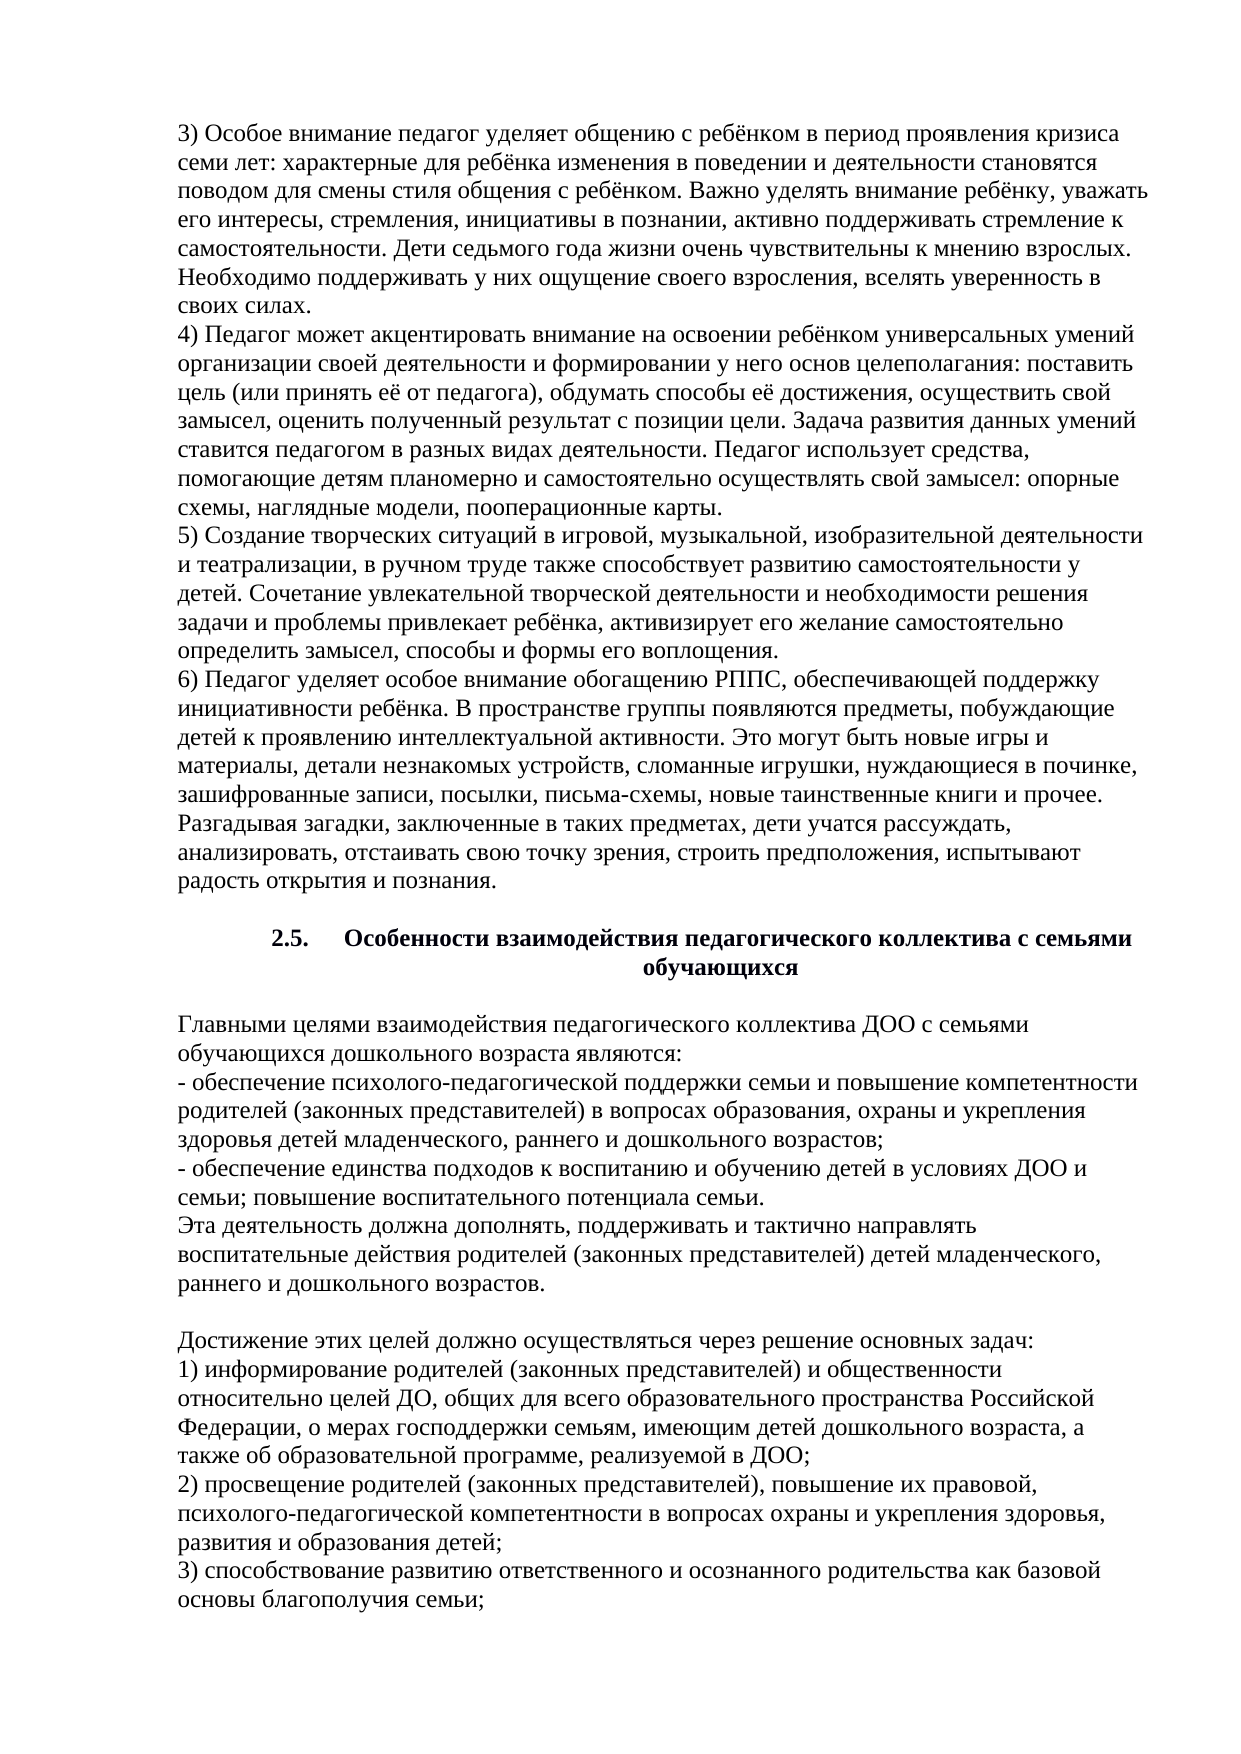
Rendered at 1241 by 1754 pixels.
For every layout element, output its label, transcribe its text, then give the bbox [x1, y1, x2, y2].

text - обеспечение психолого-педагогической поддержки семьи и повышение компетентности родителей (законных представителей) в вопросах образования, охраны и укрепления здоровья детей младенческого, раннего и дошкольного возрастов; [177, 1067, 1152, 1153]
text 3) Особое внимание педагог уделяет общению с ребёнком в период проявления кризиса семи лет: характерные для ребёнка изменения в поведении и деятельности становятся поводом для смены стиля общения с ребёнком. Важно уделять внимание ребёнку, уважать его интересы, стремления, инициативы в познании, активно поддерживать стремление к самостоятельности. Дети седьмого года жизни очень чувствительны к мнению взрослых. Необходимо поддерживать у них ощущение своего взросления, вселять уверенность в своих силах. [177, 118, 1152, 319]
text Главными целями взаимодействия педагогического коллектива ДОО с семьями обучающихся дошкольного возраста являются: [177, 1009, 1152, 1067]
text 3) способствование развитию ответственного и осознанного родительства как базовой основы благополучия семьи; [177, 1556, 1152, 1613]
list Особенности взаимодействия педагогического коллектива с семьями обучающихся [252, 923, 1152, 981]
text Эта деятельность должна дополнять, поддерживать и тактично направлять воспитательные действия родителей (законных представителей) детей младенческого, раннего и дошкольного возрастов. [177, 1211, 1152, 1297]
text 5) Создание творческих ситуаций в игровой, музыкальной, изобразительной деятельности и театрализации, в ручном труде также способствует развитию самостоятельности у детей. Сочетание увлекательной творческой деятельности и необходимости решения задачи и проблемы привлекает ребёнка, активизирует его желание самостоятельно определить замысел, способы и формы его воплощения. [177, 521, 1152, 664]
text 4) Педагог может акцентировать внимание на освоении ребёнком универсальных умений организации своей деятельности и формировании у него основ целеполагания: поставить цель (или принять её от педагога), обдумать способы её достижения, осуществить свой замысел, оценить полученный результат с позиции цели. Задача развития данных умений ставится педагогом в разных видах деятельности. Педагог использует средства, помогающие детям планомерно и самостоятельно осуществлять свой замысел: опорные схемы, наглядные модели, пооперационные карты. [177, 319, 1152, 521]
text 1) информирование родителей (законных представителей) и общественности относительно целей ДО, общих для всего образовательного пространства Российской Федерации, о мерах господдержки семьям, имеющим детей дошкольного возраста, а также об образовательной программе, реализуемой в ДОО; [177, 1354, 1152, 1469]
text - обеспечение единства подходов к воспитанию и обучению детей в условиях ДОО и семьи; повышение воспитательного потенциала семьи. [177, 1153, 1152, 1211]
text 6) Педагог уделяет особое внимание обогащению РППС, обеспечивающей поддержку инициативности ребёнка. В пространстве группы появляются предметы, побуждающие детей к проявлению интеллектуальной активности. Это могут быть новые игры и материалы, детали незнакомых устройств, сломанные игрушки, нуждающиеся в починке, зашифрованные записи, посылки, письма-схемы, новые таинственные книги и прочее. Разгадывая загадки, заключенные в таких предметах, дети учатся рассуждать, анализировать, отстаивать свою точку зрения, строить предположения, испытывают радость открытия и познания. [177, 664, 1152, 894]
text 2) просвещение родителей (законных представителей), повышение их правовой, психолого-педагогической компетентности в вопросах охраны и укрепления здоровья, развития и образования детей; [177, 1469, 1152, 1556]
text Достижение этих целей должно осуществляться через решение основных задач: [177, 1326, 1152, 1354]
